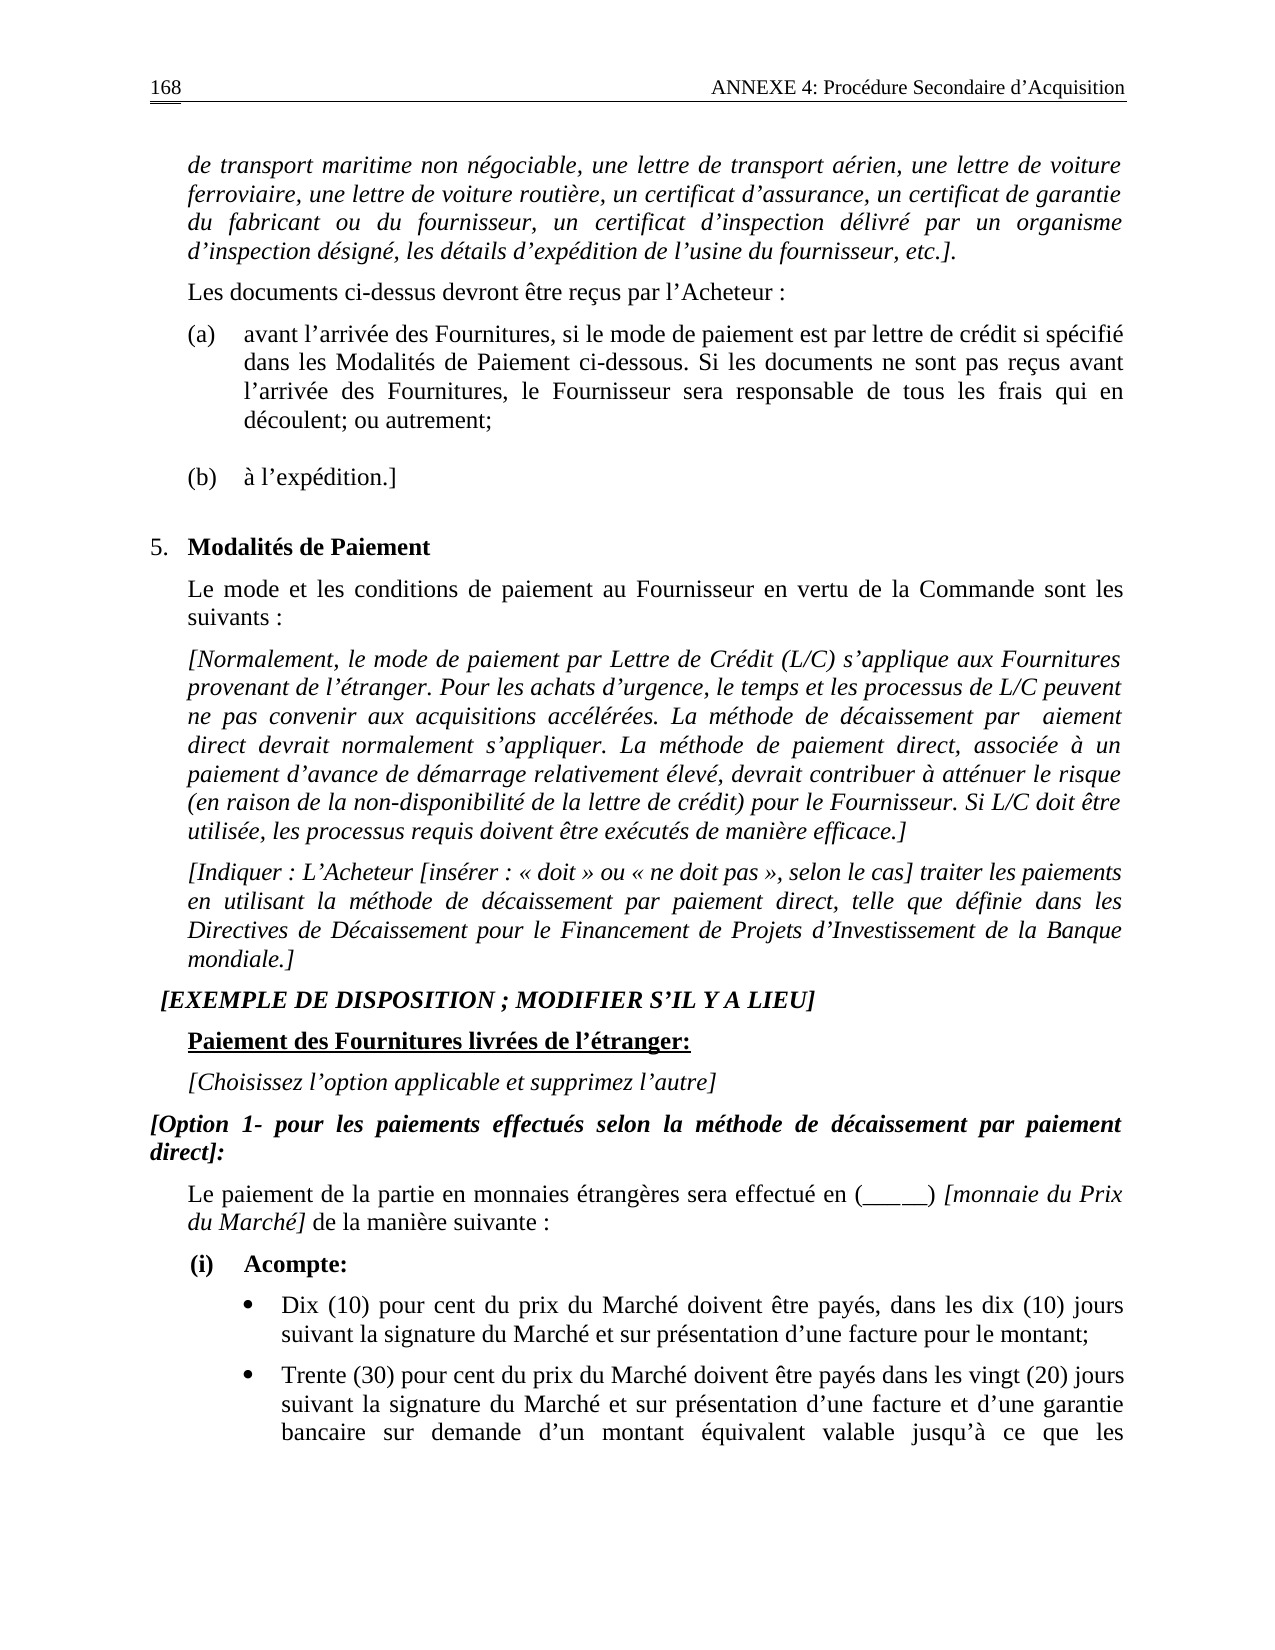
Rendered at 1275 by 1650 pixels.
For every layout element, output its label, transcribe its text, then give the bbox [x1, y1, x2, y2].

text [EXEMPLE DE DISPOSITION ; MODIFIER S’IL Y A LIEU] [159, 985, 1125, 1014]
subtitle [Choisissez l’option applicable et supprimez l’autre] [187, 1067, 1125, 1096]
list Dix (10) pour cent du prix du Marché doivent être payés, dans les dix (10) jours suivant la signature du Marché et sur présentation d’une facture pour le montant; [244, 1290, 1125, 1347]
list Modalités de Paiement [150, 532, 1125, 561]
subtitle Les documents ci-dessus devront être reçus par l’Acheteur : [187, 277, 1125, 306]
list à l’expédition.] [187, 462, 1125, 491]
subtitle [Normalement, le mode de paiement par Lettre de Crédit (L/C) s’applique aux Fournitures provenant de l’étranger. Pour les achats d’urgence, le temps et les processus de L/C peuvent ne pas convenir aux acquisitions accélérées. La méthode de décaissement par aiement direct devrait normalement s’appliquer. La méthode de paiement direct, associée à un paiement d’avance de démarrage relativement élevé, devrait contribuer à atténuer le risque (en raison de la non-disponibilité de la lettre de crédit) pour le Fournisseur. Si L/C doit être utilisée, les processus requis doivent être exécutés de manière efficace.] [187, 644, 1125, 845]
subtitle Le paiement de la partie en monnaies étrangères sera effectué en (_____) [monnaie du Prix du Marché] de la manière suivante : [187, 1179, 1125, 1236]
subtitle [Indiquer : L’Acheteur [insérer : « doit » ou « ne doit pas », selon le cas] traiter les paiements en utilisant la méthode de décaissement par paiement direct, telle que définie dans les Directives de Décaissement pour le Financement de Projets d’Investissement de la Banque mondiale.] [187, 857, 1125, 972]
subtitle Paiement des Fournitures livrées de l’étranger: [187, 1026, 1125, 1055]
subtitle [187, 150, 1125, 265]
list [244, 1360, 1125, 1446]
list avant l’arrivée des Fournitures, si le mode de paiement est par lettre de crédit si spécifié dans les Modalités de Paiement ci-dessous. Si les documents ne sont pas reçus avant l’arrivée des Fournitures, le Fournisseur sera responsable de tous les frais qui en découlent; ou autrement; [187, 319, 1125, 434]
subtitle [Option 1- pour les paiements effectués selon la méthode de décaissement par paiement direct]: [150, 1109, 1125, 1166]
list Acompte: [190, 1249, 1125, 1277]
subtitle Le mode et les conditions de paiement au Fournisseur en vertu de la Commande sont les suivants : [187, 574, 1125, 631]
